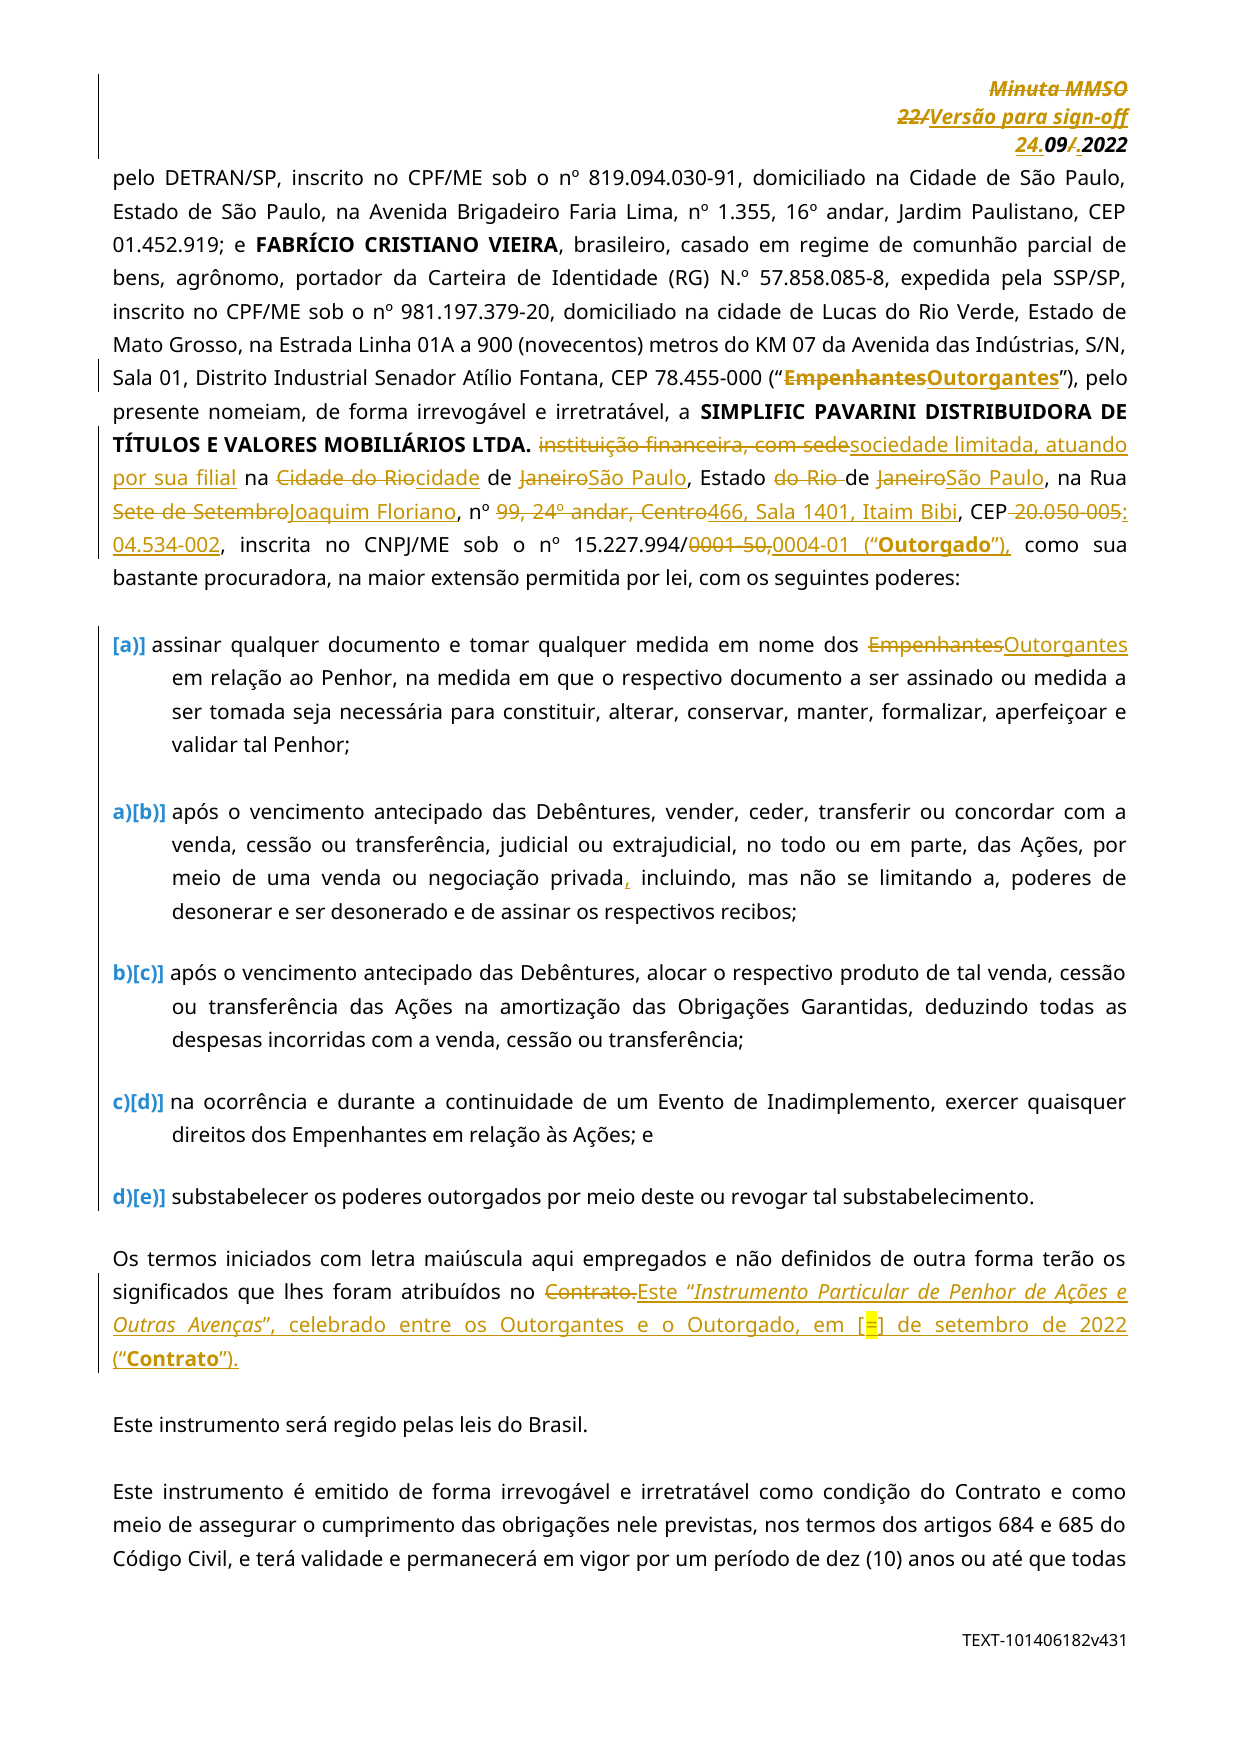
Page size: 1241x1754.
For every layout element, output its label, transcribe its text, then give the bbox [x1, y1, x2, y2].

text Este instrumento será regido pelas leis do Brasil. [112, 1406, 1128, 1439]
text Os termos iniciados com letra maiúscula aqui empregados e não definidos de outra forma terão os significados que lhes foram atribuídos no [112, 1239, 1128, 1335]
text Os termos iniciados com letra maiúscula aqui empregados e não definidos de outra forma terão os significados que lhes foram atribuídos no [112, 1336, 1128, 1373]
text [112, 1473, 1128, 1573]
list na ocorrência e durante a continuidade de um Evento de Inadimplemento, exercer quaisquer direitos dos Empenhantes em relação às Ações; e [112, 1083, 1128, 1149]
list substabelecer os poderes outorgados por meio deste ou revogar tal substabelecimento. [112, 1178, 1128, 1211]
list após o vencimento antecipado das Debêntures, alocar o respectivo produto de tal venda, cessão ou transferência das Ações na amortização das Obrigações Garantidas, deduzindo todas as despesas incorridas com a venda, cessão ou transferência; [112, 954, 1128, 1054]
list assinar qualquer documento e tomar qualquer medida em nome dos em relação ao Penhor, na medida em que o respectivo documento a ser assinado ou medida a ser tomada seja necessária para constituir, alterar, conservar, manter, formalizar, aperfeiçoar e validar tal Penhor; [112, 626, 1128, 759]
list após o vencimento antecipado das Debêntures, vender, ceder, transferir ou concordar com a venda, cessão ou transferência, judicial ou extrajudicial, no todo ou em parte, das Ações, por meio de uma venda ou negociação privada incluindo, mas não se limitando a, poderes de desonerar e ser desonerado e de assinar os respectivos recibos; [112, 792, 1128, 926]
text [112, 159, 1128, 592]
